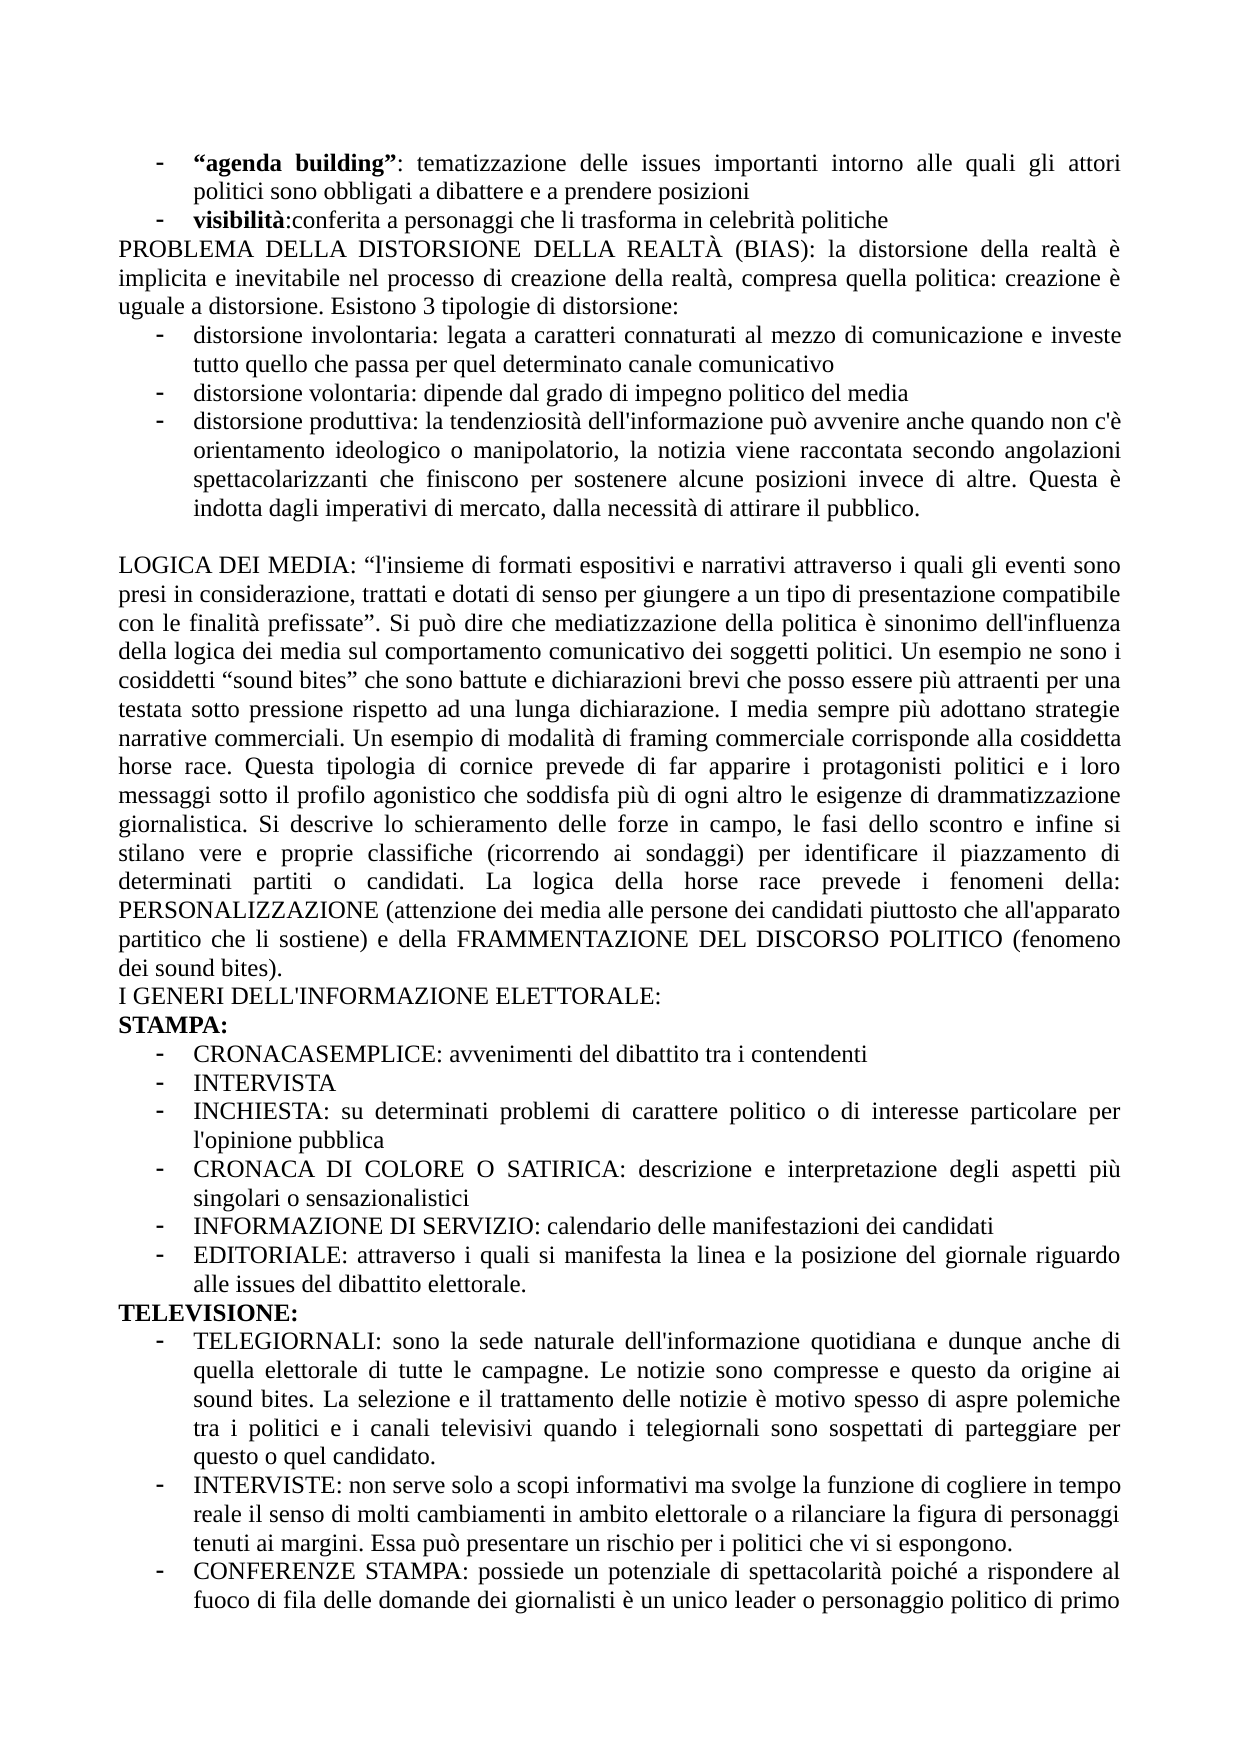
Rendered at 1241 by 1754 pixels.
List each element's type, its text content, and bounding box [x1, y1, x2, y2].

text TELEVISIONE: [118, 1298, 1122, 1326]
text LOGICA DEI MEDIA: “l'insieme di formati espositivi e narrativi attraverso i quali gli eventi sono presi in considerazione, trattati e dotati di senso per giungere a un tipo di presentazione compatibile con le finalità prefissate”. Si può dire che mediatizzazione della politica è sinonimo dell'influenza della logica dei media sul comportamento comunicativo dei soggetti politici. Un esempio ne sono i cosiddetti “sound bites” che sono battute e dichiarazioni brevi che posso essere più attraenti per una testata sotto pressione rispetto ad una lunga dichiarazione. I media sempre più adottano strategie narrative commerciali. Un esempio di modalità di framing commerciale corrisponde alla cosiddetta horse race. Questa tipologia di cornice prevede di far apparire i protagonisti politici e i loro messaggi sotto il profilo agonistico che soddisfa più di ogni altro le esigenze di drammatizzazione giornalistica. Si descrive lo schieramento delle forze in campo, le fasi dello scontro e infine si stilano vere e proprie classifiche (ricorrendo ai sondaggi) per identificare il piazzamento di determinati partiti o candidati. La logica della horse race prevede i fenomeni della: PERSONALIZZAZIONE (attenzione dei media alle persone dei candidati piuttosto che all'apparato partitico che li sostiene) e della FRAMMENTAZIONE DEL DISCORSO POLITICO (fenomeno dei sound bites). [118, 550, 1122, 981]
list INFORMAZIONE DI SERVIZIO: calendario delle manifestazioni dei candidati [156, 1211, 1122, 1240]
text I GENERI DELL'INFORMAZIONE ELETTORALE: [118, 981, 1122, 1010]
list distorsione produttiva: la tendenziosità dell'informazione può avvenire anche quando non c'è orientamento ideologico o manipolatorio, la notizia viene raccontata secondo angolazioni spettacolarizzanti che finiscono per sostenere alcune posizioni invece di altre. Questa è indotta dagli imperativi di mercato, dalla necessità di attirare il pubblico. [156, 406, 1122, 521]
list INTERVISTE: non serve solo a scopi informativi ma svolge la funzione di cogliere in tempo reale il senso di molti cambiamenti in ambito elettorale o a rilanciare la figura di personaggi tenuti ai margini. Essa può presentare un rischio per i politici che vi si espongono. [156, 1470, 1122, 1556]
list CRONACASEMPLICE: avvenimenti del dibattito tra i contendenti [156, 1039, 1122, 1068]
text PROBLEMA DELLA DISTORSIONE DELLA REALTÀ (BIAS): la distorsione della realtà è implicita e inevitabile nel processo di creazione della realtà, compresa quella politica: creazione è uguale a distorsione. Esistono 3 tipologie di distorsione: [118, 234, 1122, 320]
list EDITORIALE: attraverso i quali si manifesta la linea e la posizione del giornale riguardo alle issues del dibattito elettorale. [156, 1240, 1122, 1298]
list INTERVISTA [156, 1068, 1122, 1096]
list visibilità:conferita a personaggi che li trasforma in celebrità politiche [156, 205, 1122, 234]
list “agenda building”: tematizzazione delle issues importanti intorno alle quali gli attori politici sono obbligati a dibattere e a prendere posizioni [156, 148, 1122, 205]
list CRONACA DI COLORE O SATIRICA: descrizione e interpretazione degli aspetti più singolari o sensazionalistici [156, 1154, 1122, 1211]
text STAMPA: [118, 1010, 1122, 1039]
list distorsione volontaria: dipende dal grado di impegno politico del media [156, 378, 1122, 406]
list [156, 1556, 1122, 1614]
list TELEGIORNALI: sono la sede naturale dell'informazione quotidiana e dunque anche di quella elettorale di tutte le campagne. Le notizie sono compresse e questo da origine ai sound bites. La selezione e il trattamento delle notizie è motivo spesso di aspre polemiche tra i politici e i canali televisivi quando i telegiornali sono sospettati di parteggiare per questo o quel candidato. [156, 1326, 1122, 1470]
list INCHIESTA: su determinati problemi di carattere politico o di interesse particolare per l'opinione pubblica [156, 1096, 1122, 1154]
list distorsione involontaria: legata a caratteri connaturati al mezzo di comunicazione e investe tutto quello che passa per quel determinato canale comunicativo [156, 320, 1122, 378]
